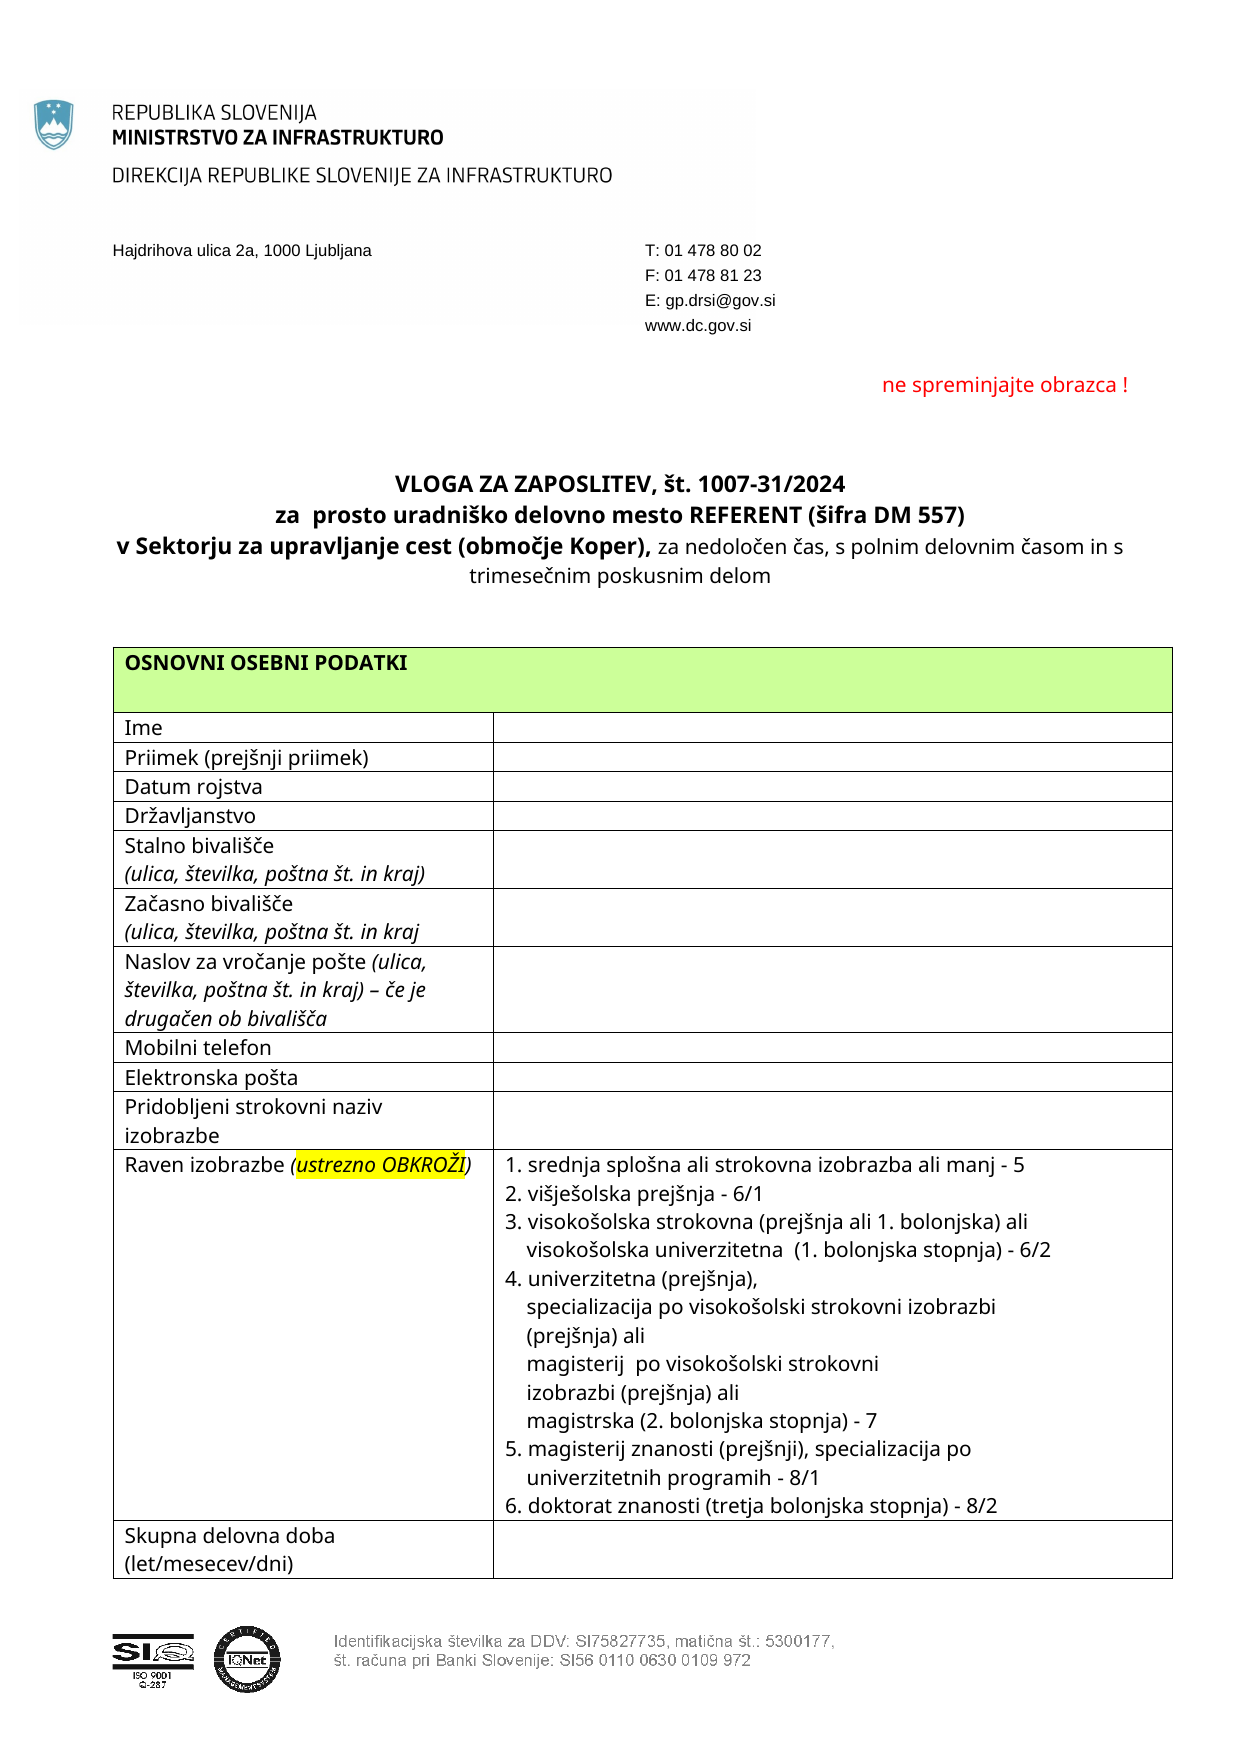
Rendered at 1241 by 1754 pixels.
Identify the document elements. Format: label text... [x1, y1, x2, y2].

table_cell 1. srednja splošna ali strokovna izobrazba ali manj - 5 2. višješolska prejšnja - 6/1 3. visokošolska strokovna (prejšnja ali 1. bolonjska) ali visokošolska univerzitetna (1. bolonjska stopnja) - 6/2 4. univerzitetna (prejšnja), specializacija po visokošolski strokovni izobrazbi (prejšnja) ali magisterij po visokošolski strokovni izobrazbi (prejšnja) ali magistrska (2. bolonjska stopnja) - 7 5. magisterij znanosti (prejšnji), specializacija po univerzitetnih programih - 8/1 6. doktorat znanosti (tretja bolonjska stopnja) - 8/2 [494, 1150, 1172, 1520]
table_cell [494, 1092, 1172, 1149]
text ne spreminjajte obrazca ! [112, 370, 1128, 398]
table_cell Začasno bivališče (ulica, številka, poštna št. in kraj [114, 889, 493, 946]
table_cell Stalno bivališče (ulica, številka, poštna št. in kraj) [114, 831, 493, 888]
text za prosto uradniško delovno mesto REFERENT (šifra DM 557) [112, 499, 1128, 530]
text VLOGA ZA ZAPOSLITEV, št. 1007-31/2024 [112, 467, 1128, 499]
table_cell Elektronska pošta [114, 1063, 493, 1091]
table_cell Skupna delovna doba (let/mesecev/dni) [114, 1521, 493, 1578]
table_cell [494, 802, 1172, 830]
picture [112, 1626, 1241, 1744]
table_cell Priimek (prejšnji priimek) [114, 743, 493, 771]
table_cell [494, 743, 1172, 771]
table_cell Mobilni telefon [114, 1033, 493, 1062]
table_cell [494, 1521, 1172, 1578]
table_cell Naslov za vročanje pošte (ulica, številka, poštna št. in kraj) – če je drugačen ob bivališča [114, 947, 493, 1032]
table_cell Raven izobrazbe (ustrezno OBKROŽI) [114, 1150, 493, 1520]
table_cell [494, 947, 1172, 1032]
table_cell [494, 713, 1172, 742]
table_cell Datum rojstva [114, 772, 493, 801]
table_header OSNOVNI OSEBNI PODATKI [114, 648, 1172, 712]
table_cell [494, 1033, 1172, 1062]
table_cell Ime [114, 713, 493, 742]
table_cell [494, 831, 1172, 888]
table_cell Državljanstvo [114, 802, 493, 830]
picture [19, 89, 756, 325]
text v Sektorju za upravljanje cest (območje Koper), za nedoločen čas, s polnim delovnim časom in s trimesečnim poskusnim delom [112, 530, 1128, 590]
table_cell [494, 1063, 1172, 1091]
table_cell [494, 889, 1172, 946]
table_cell [494, 772, 1172, 801]
table_cell Pridobljeni strokovni naziv izobrazbe [114, 1092, 493, 1149]
